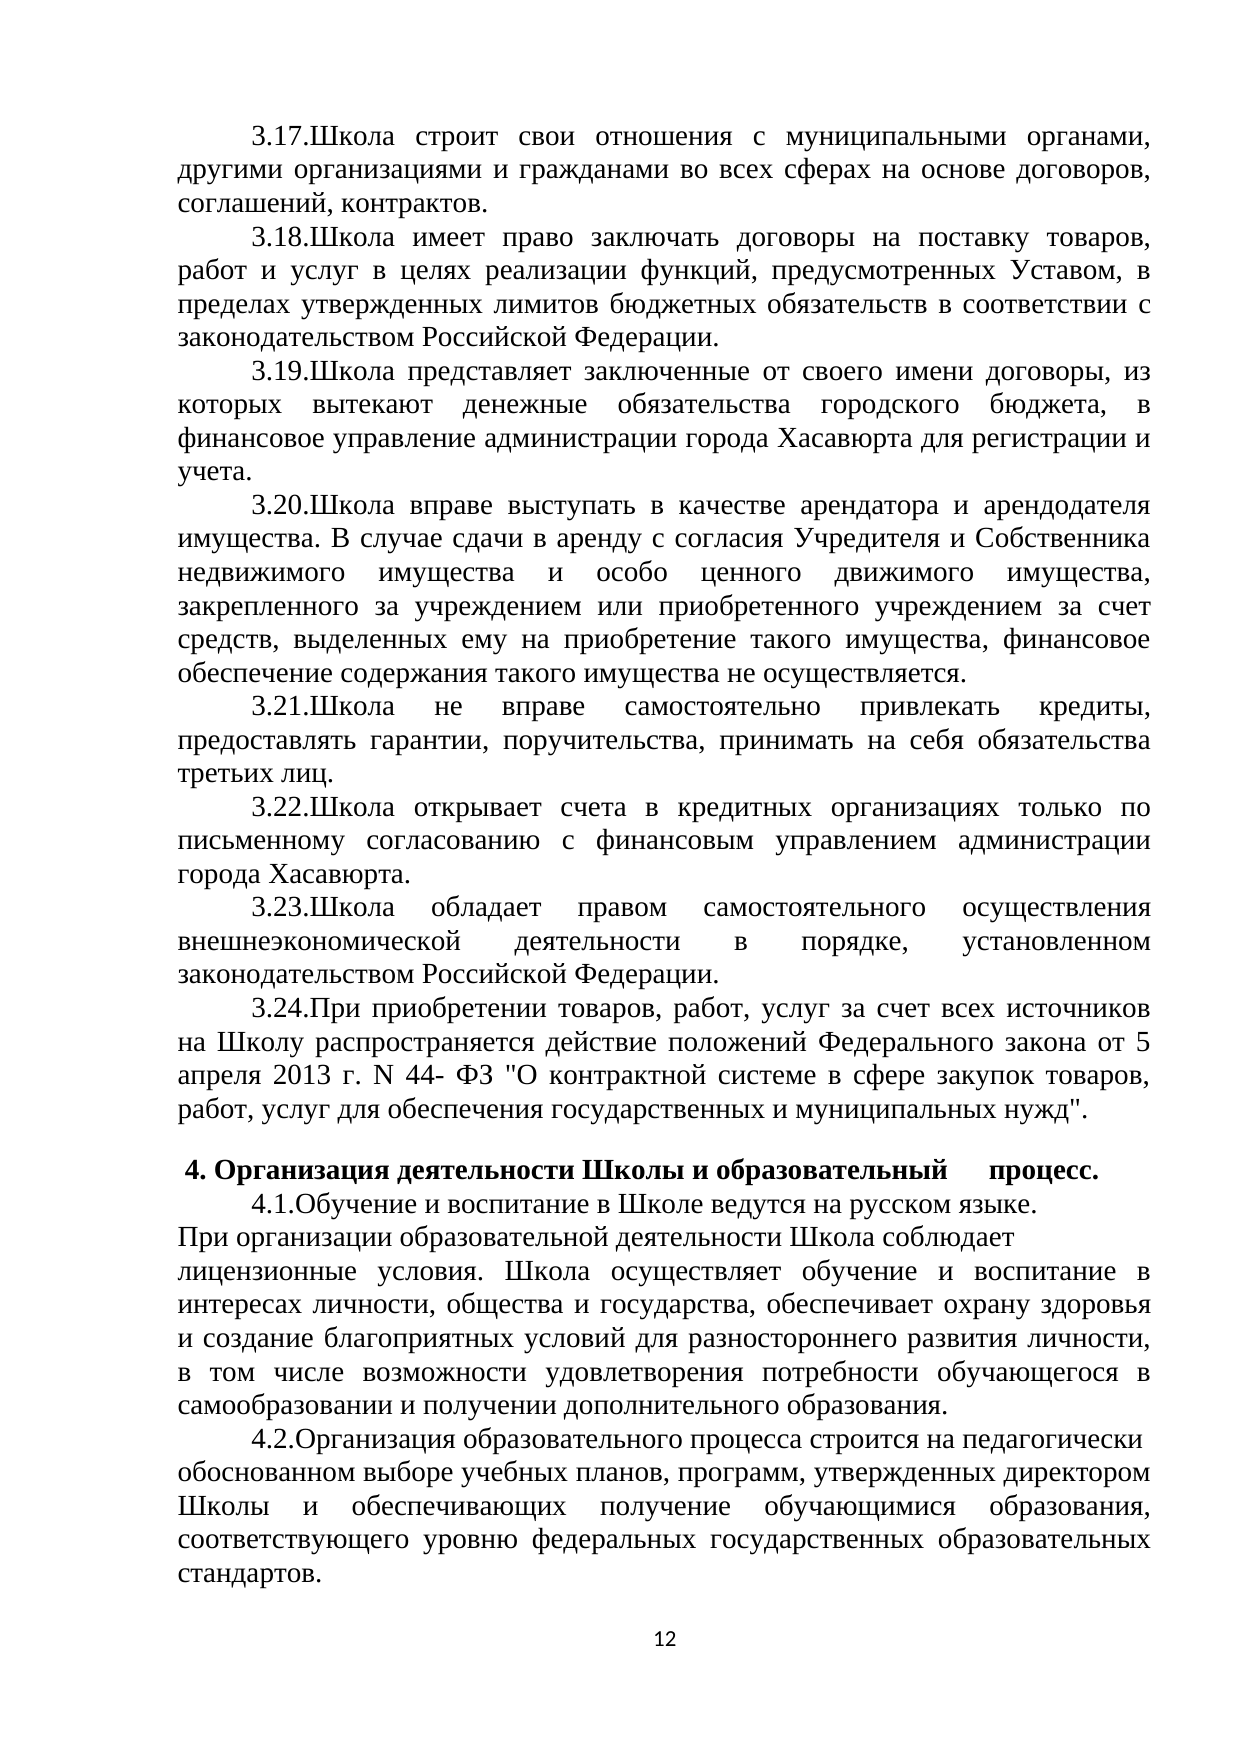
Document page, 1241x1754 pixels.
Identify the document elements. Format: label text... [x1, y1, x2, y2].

text 3.17.Школа строит свои отношения с муниципальными органами, другими организациями и гражданами во всех сферах на основе договоров, соглашений, контрактов. [177, 118, 1152, 219]
text 3.18.Школа имеет право заключать договоры на поставку товаров, работ и услуг в целях реализации функций, предусмотренных Уставом, в пределах утвержденных лимитов бюджетных обязательств в соответствии с законодательством Российской Федерации. [177, 219, 1152, 353]
text лицензионные условия. Школа осуществляет обучение и воспитание в интересах личности, общества и государства, обеспечивает охрану здоровья и создание благоприятных условий для разностороннего развития личности, в том числе возможности удовлетворения потребности обучающегося в самообразовании и получении дополнительного образования. [177, 1253, 1152, 1421]
text 3.24.При приобретении товаров, работ, услуг за счет всех источников на Школу распространяется действие положений Федерального закона от 5 апреля 2013 г. N 44- ФЗ "О контрактной системе в сфере закупок товаров, работ, услуг для обеспечения государственных и муниципальных нужд". [177, 990, 1152, 1124]
text обоснованном выборе учебных планов, программ, утвержденных директором Школы и обеспечивающих получение обучающимися образования, соответствующего уровню федеральных государственных образовательных стандартов. [177, 1454, 1152, 1588]
text 3.22.Школа открывает счета в кредитных организациях только по письменному согласованию с финансовым управлением администрации города Хасавюрта. [177, 789, 1152, 889]
text 3.23.Школа обладает правом самостоятельного осуществления внешнеэкономической деятельности в порядке, установленном законодательством Российской Федерации. [177, 889, 1152, 990]
text 4.1.Обучение и воспитание в Школе ведутся на русском языке. [177, 1186, 1152, 1219]
text 4. Организация деятельности Школы и образовательный процесс. [177, 1152, 1152, 1186]
text 3.20.Школа вправе выступать в качестве арендатора и арендодателя имущества. В случае сдачи в аренду с согласия Учредителя и Собственника недвижимого имущества и особо ценного движимого имущества, закрепленного за учреждением или приобретенного учреждением за счет средств, выделенных ему на приобретение такого имущества, финансовое обеспечение содержания такого имущества не осуществляется. [177, 487, 1152, 688]
text При организации образовательной деятельности Школа соблюдает [177, 1219, 1152, 1253]
text 3.19.Школа представляет заключенные от своего имени договоры, из которых вытекают денежные обязательства городского бюджета, в финансовое управление администрации города Хасавюрта для регистрации и учета. [177, 353, 1152, 487]
text 4.2.Организация образовательного процесса строится на педагогически [177, 1421, 1152, 1454]
text 3.21.Школа не вправе самостоятельно привлекать кредиты, предоставлять гарантии, поручительства, принимать на себя обязательства третьих лиц. [177, 688, 1152, 789]
